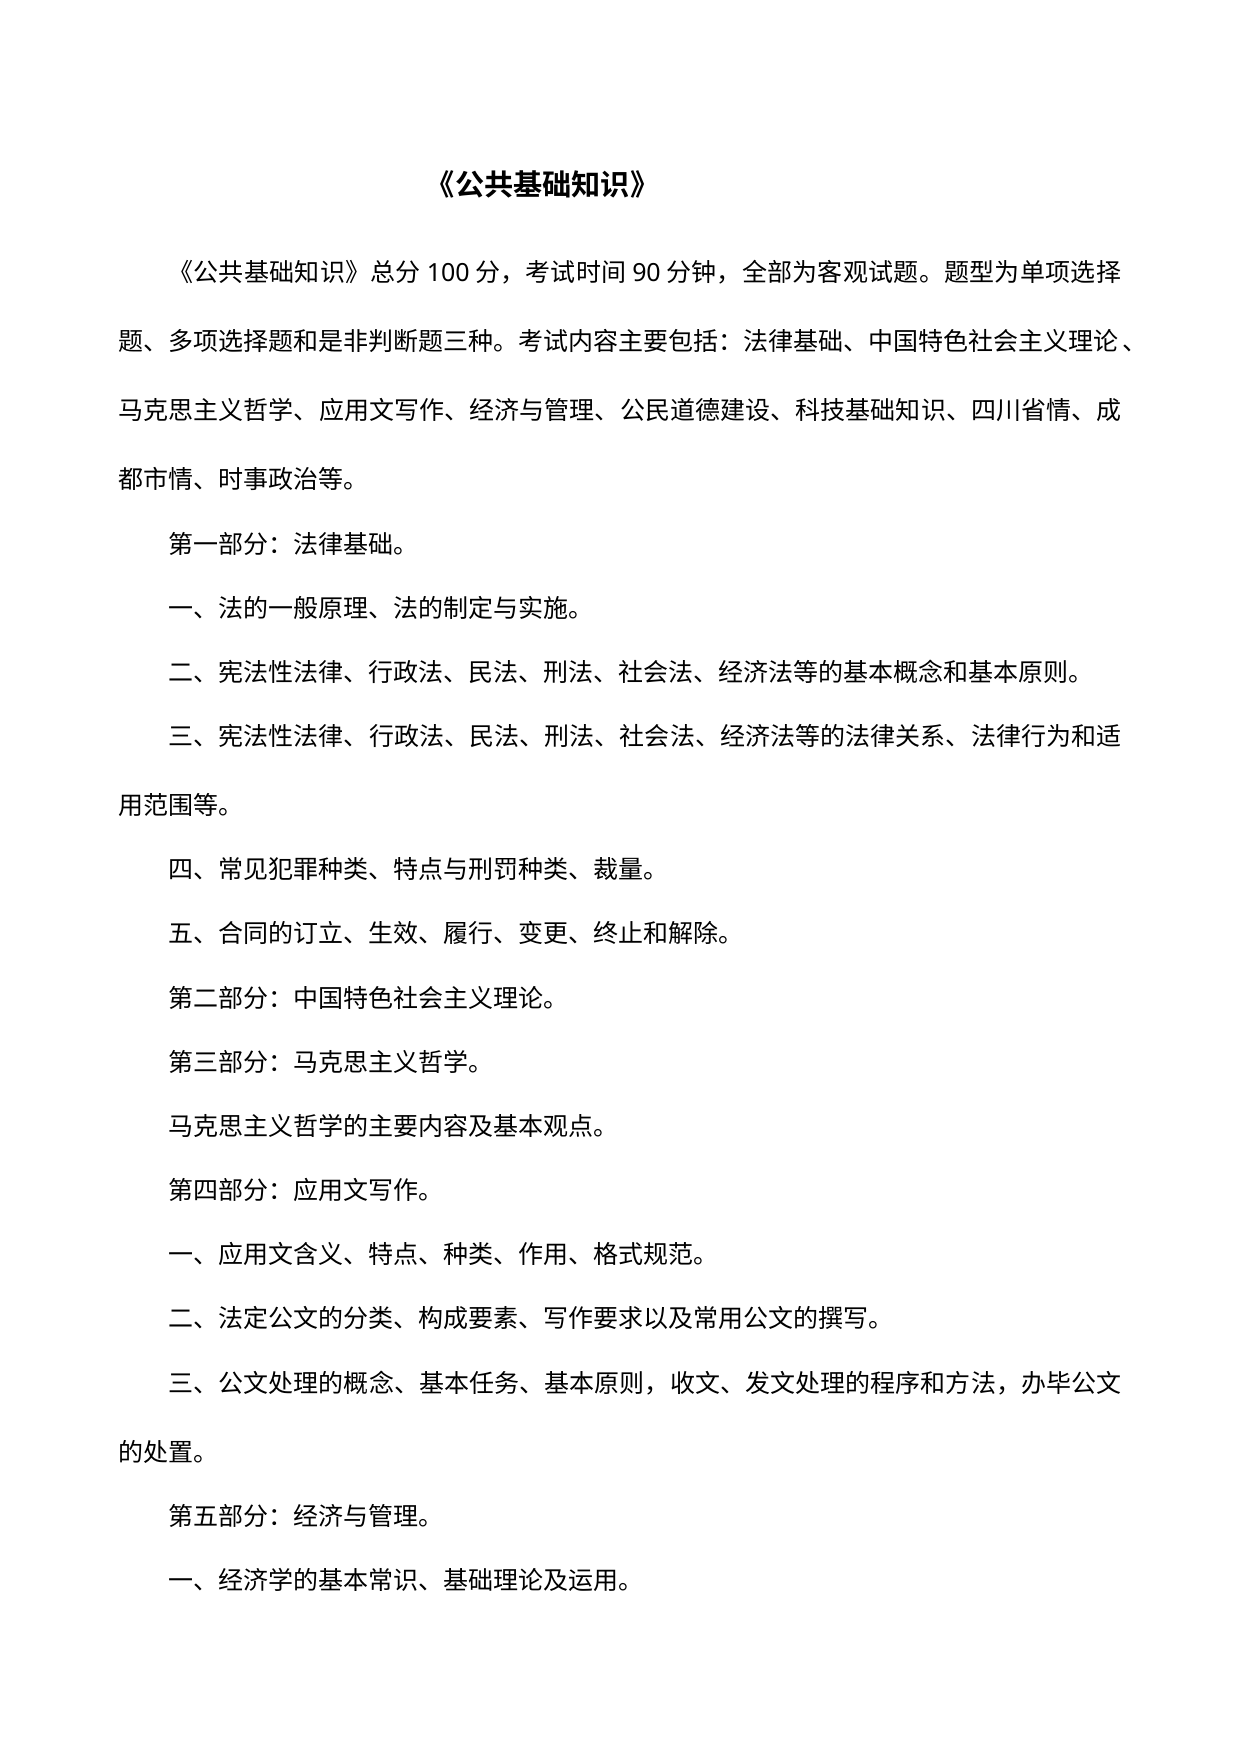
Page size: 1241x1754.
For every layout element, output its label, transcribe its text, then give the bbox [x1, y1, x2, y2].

text 《公共基础知识》 [118, 159, 1122, 206]
text 第三部分：马克思主义哲学。 [118, 1037, 1122, 1083]
text 第二部分：中国特色社会主义理论。 [118, 973, 1122, 1019]
text 《公共基础知识》总分100分，考试时间90分钟，全部为客观试题。题型为单项选择题、多项选择题和是非判断题三种。考试内容主要包括：法律基础、中国特色社会主义理论、马克思主义哲学、应用文写作、经济与管理、公民道德建设、科技基础知识、四川省情、成都市情、时事政治等。 [118, 248, 1122, 501]
text 马克思主义哲学的主要内容及基本观点。 [118, 1102, 1122, 1148]
text 三、公文处理的概念、基本任务、基本原则，收文、发文处理的程序和方法，办毕公文的处置。 [118, 1358, 1122, 1473]
text 二、法定公文的分类、构成要素、写作要求以及常用公文的撰写。 [118, 1294, 1122, 1340]
text 五、合同的订立、生效、履行、变更、终止和解除。 [118, 909, 1122, 955]
text 二、宪法性法律、行政法、民法、刑法、社会法、经济法等的基本概念和基本原则。 [118, 647, 1122, 693]
text 一、应用文含义、特点、种类、作用、格式规范。 [118, 1230, 1122, 1276]
text 第五部分：经济与管理。 [118, 1491, 1122, 1537]
text 一、经济学的基本常识、基础理论及运用。 [118, 1556, 1122, 1602]
text 第四部分：应用文写作。 [118, 1166, 1122, 1212]
text 三、宪法性法律、行政法、民法、刑法、社会法、经济法等的法律关系、法律行为和适用范围等。 [118, 712, 1122, 827]
text 第一部分：法律基础。 [118, 519, 1122, 565]
text 一、法的一般原理、法的制定与实施。 [118, 583, 1122, 629]
text 四、常见犯罪种类、特点与刑罚种类、裁量。 [118, 845, 1122, 891]
